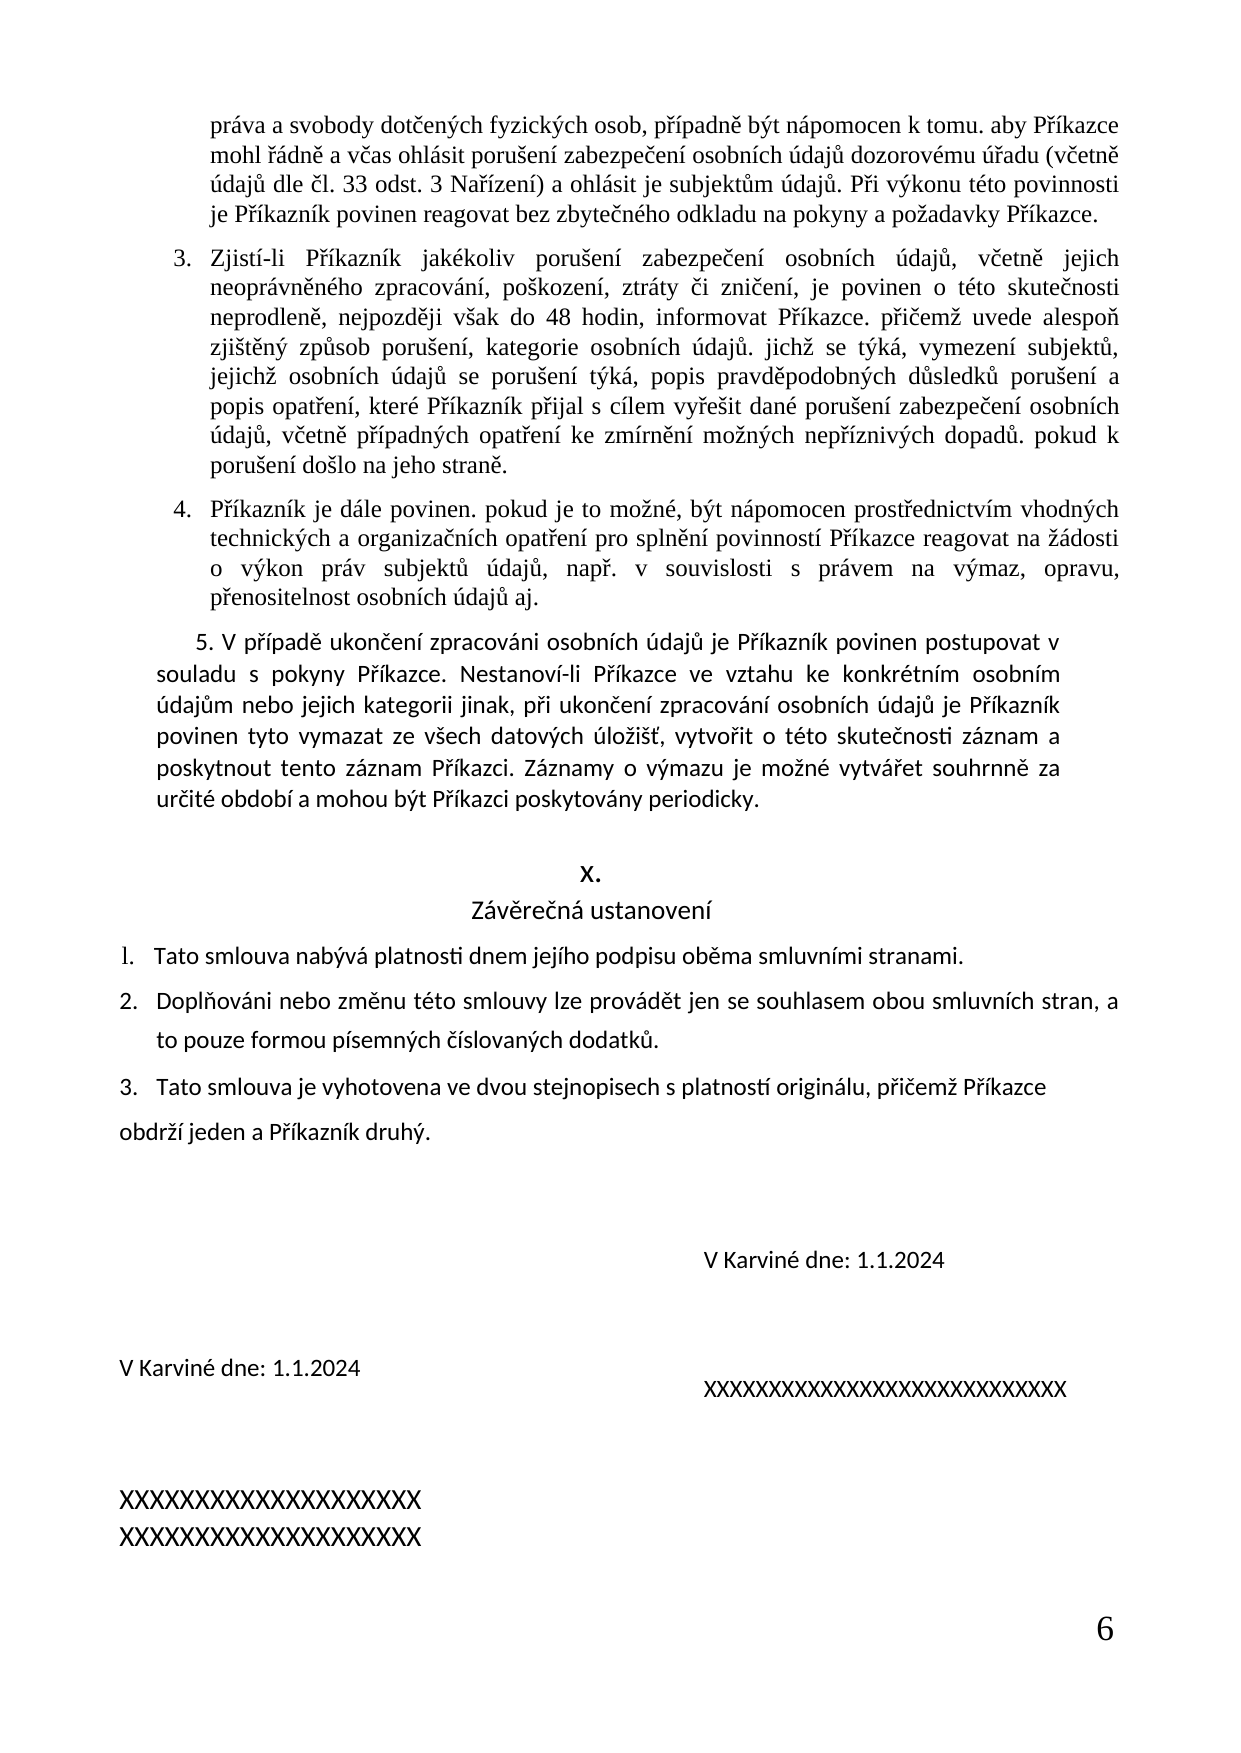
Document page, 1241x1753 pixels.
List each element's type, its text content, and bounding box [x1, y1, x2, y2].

list Doplňováni nebo změnu této smlouvy lze provádět jen se souhlasem obou smluvních stran, a to pouze formou písemných číslovaných dodatků. [119, 986, 1120, 1055]
text V Karviné dne: 1.1.2024 [119, 1352, 467, 1383]
list Tato smlouva je vyhotovena ve dvou stejnopisech s platností originálu, přičemž Příkazce [119, 1071, 1120, 1101]
text V Karviné dne: 1.1.2024 [703, 1244, 1120, 1274]
text l. Tato smlouva nabývá platnosti dnem jejího podpisu oběma smluvními stranami. [121, 940, 1120, 970]
list Zjistí-li Příkazník jakékoliv porušení zabezpečení osobních údajů, včetně jejich neoprávněného zpracování, poškození, ztráty či zničení, je povinen o této skutečnosti neprodleně, nejpozději však do 48 hodin, informovat Příkazce. přičemž uvede alespoň zjištěný způsob porušení, kategorie osobních údajů. jichž se týká, vymezení subjektů, jejichž osobních údajů se porušení týká, popis pravděpodobných důsledků porušení a popis opatření, které Příkazník přijal s cílem vyřešit dané porušení zabezpečení osobních údajů, včetně případných opatření ke zmírnění možných nepříznivých dopadů. pokud k porušení došlo na jeho straně. [173, 243, 1120, 479]
text obdrží jeden a Příkazník druhý. [119, 1116, 467, 1147]
text XXXXXXXXXXXXXXXXXXXX XXXXXXXXXXXXXXXXXXXX [119, 1481, 467, 1553]
text XXXXXXXXXXXXXXXXXXXXXXXXXXXX [703, 1373, 1120, 1403]
text x. [119, 849, 1063, 890]
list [173, 110, 1120, 228]
list Příkazník je dále povinen. pokud je to možné, být nápomocen prostřednictvím vhodných technických a organizačních opatření pro splnění povinností Příkazce reagovat na žádosti o výkon práv subjektů údajů, např. v souvislosti s právem na výmaz, opravu, přenositelnost osobních údajů aj. [173, 494, 1120, 611]
text Závěrečná ustanovení [173, 893, 1009, 927]
text 5. V případě ukončení zpracováni osobních údajů je Příkazník povinen postupovat v souladu s pokyny Příkazce. Nestanoví-li Příkazce ve vztahu ke konkrétním osobním údajům nebo jejich kategorii jinak, při ukončení zpracování osobních údajů je Příkazník povinen tyto vymazat ze všech datových úložišť, vytvořit o této skutečnosti záznam a poskytnout tento záznam Příkazci. Záznamy o výmazu je možné vytvářet souhrnně za určité období a mohou být Příkazci poskytovány periodicky. [119, 626, 1062, 814]
